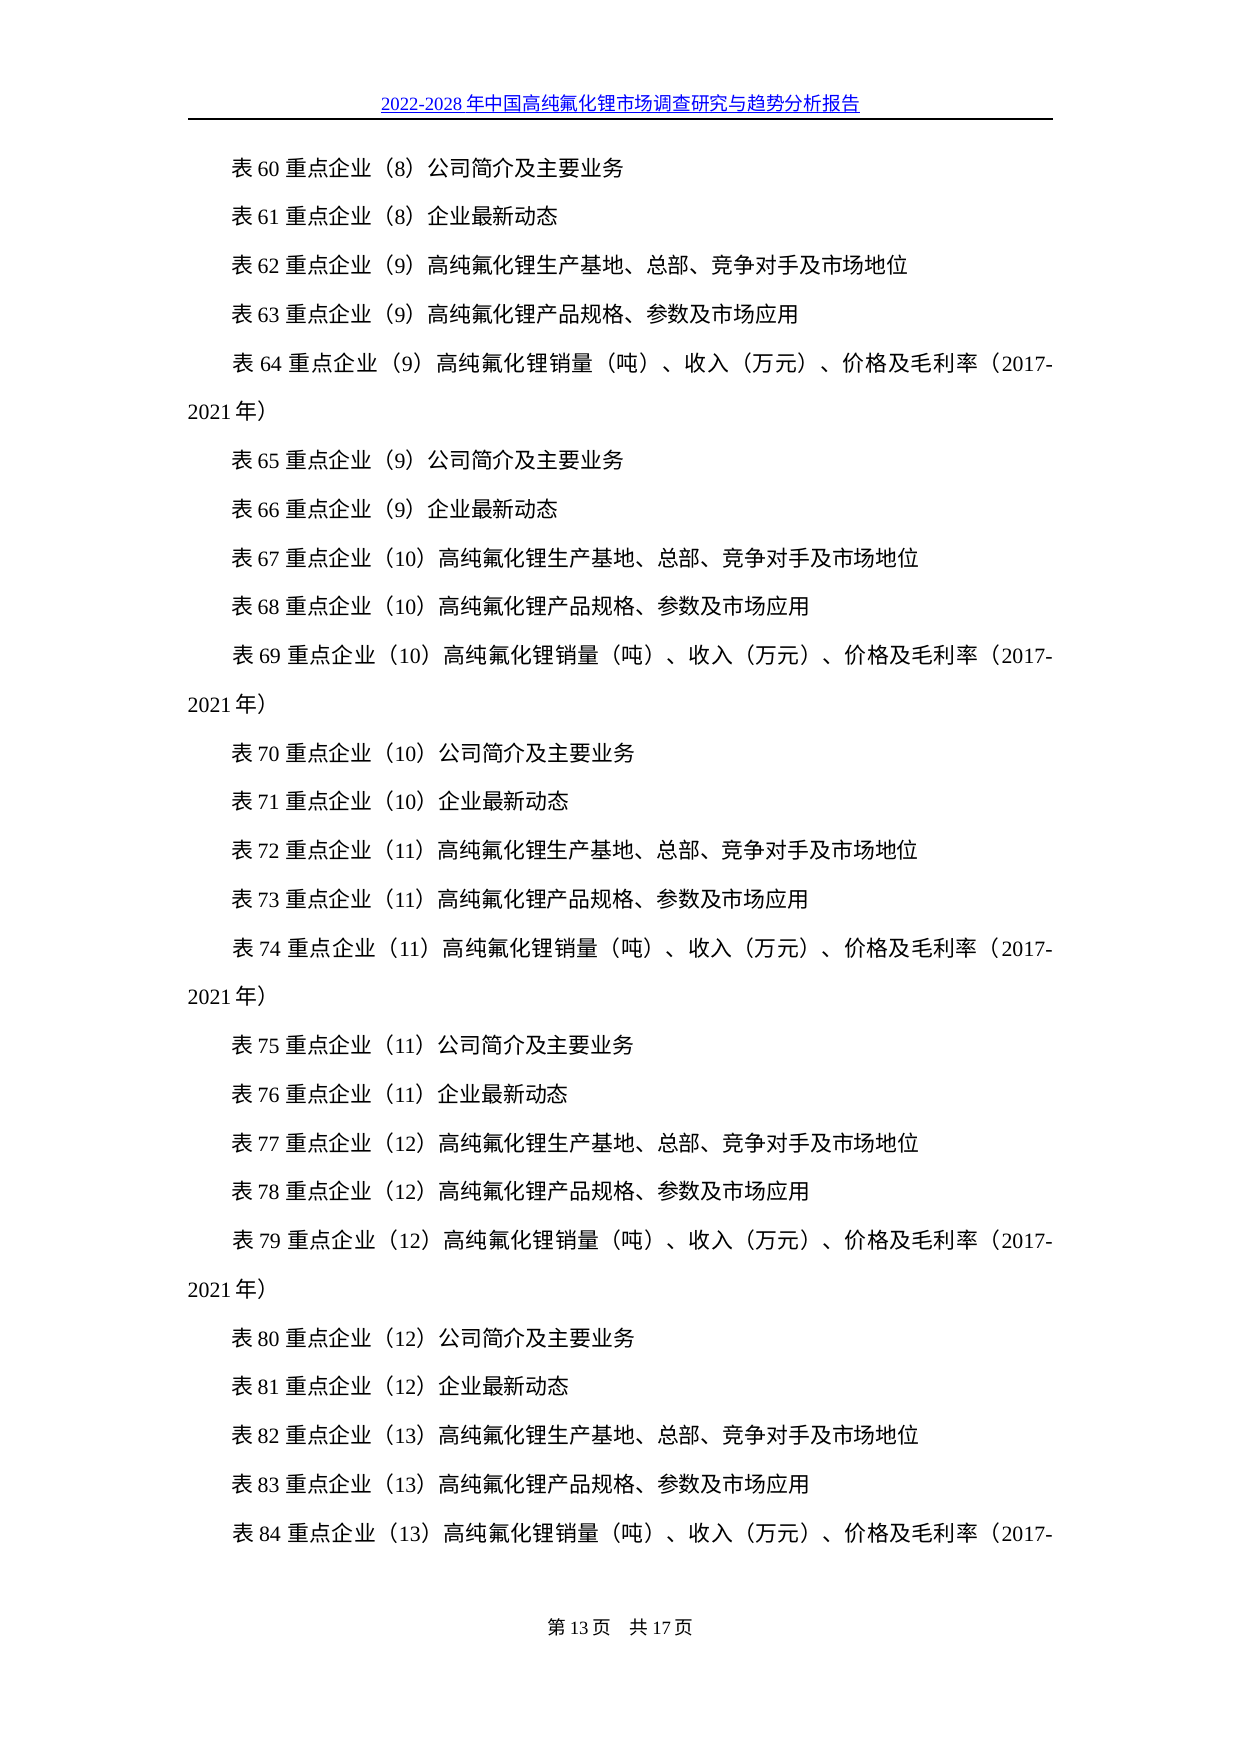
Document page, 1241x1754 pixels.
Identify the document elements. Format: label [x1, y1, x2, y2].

text [187, 150, 1053, 1548]
